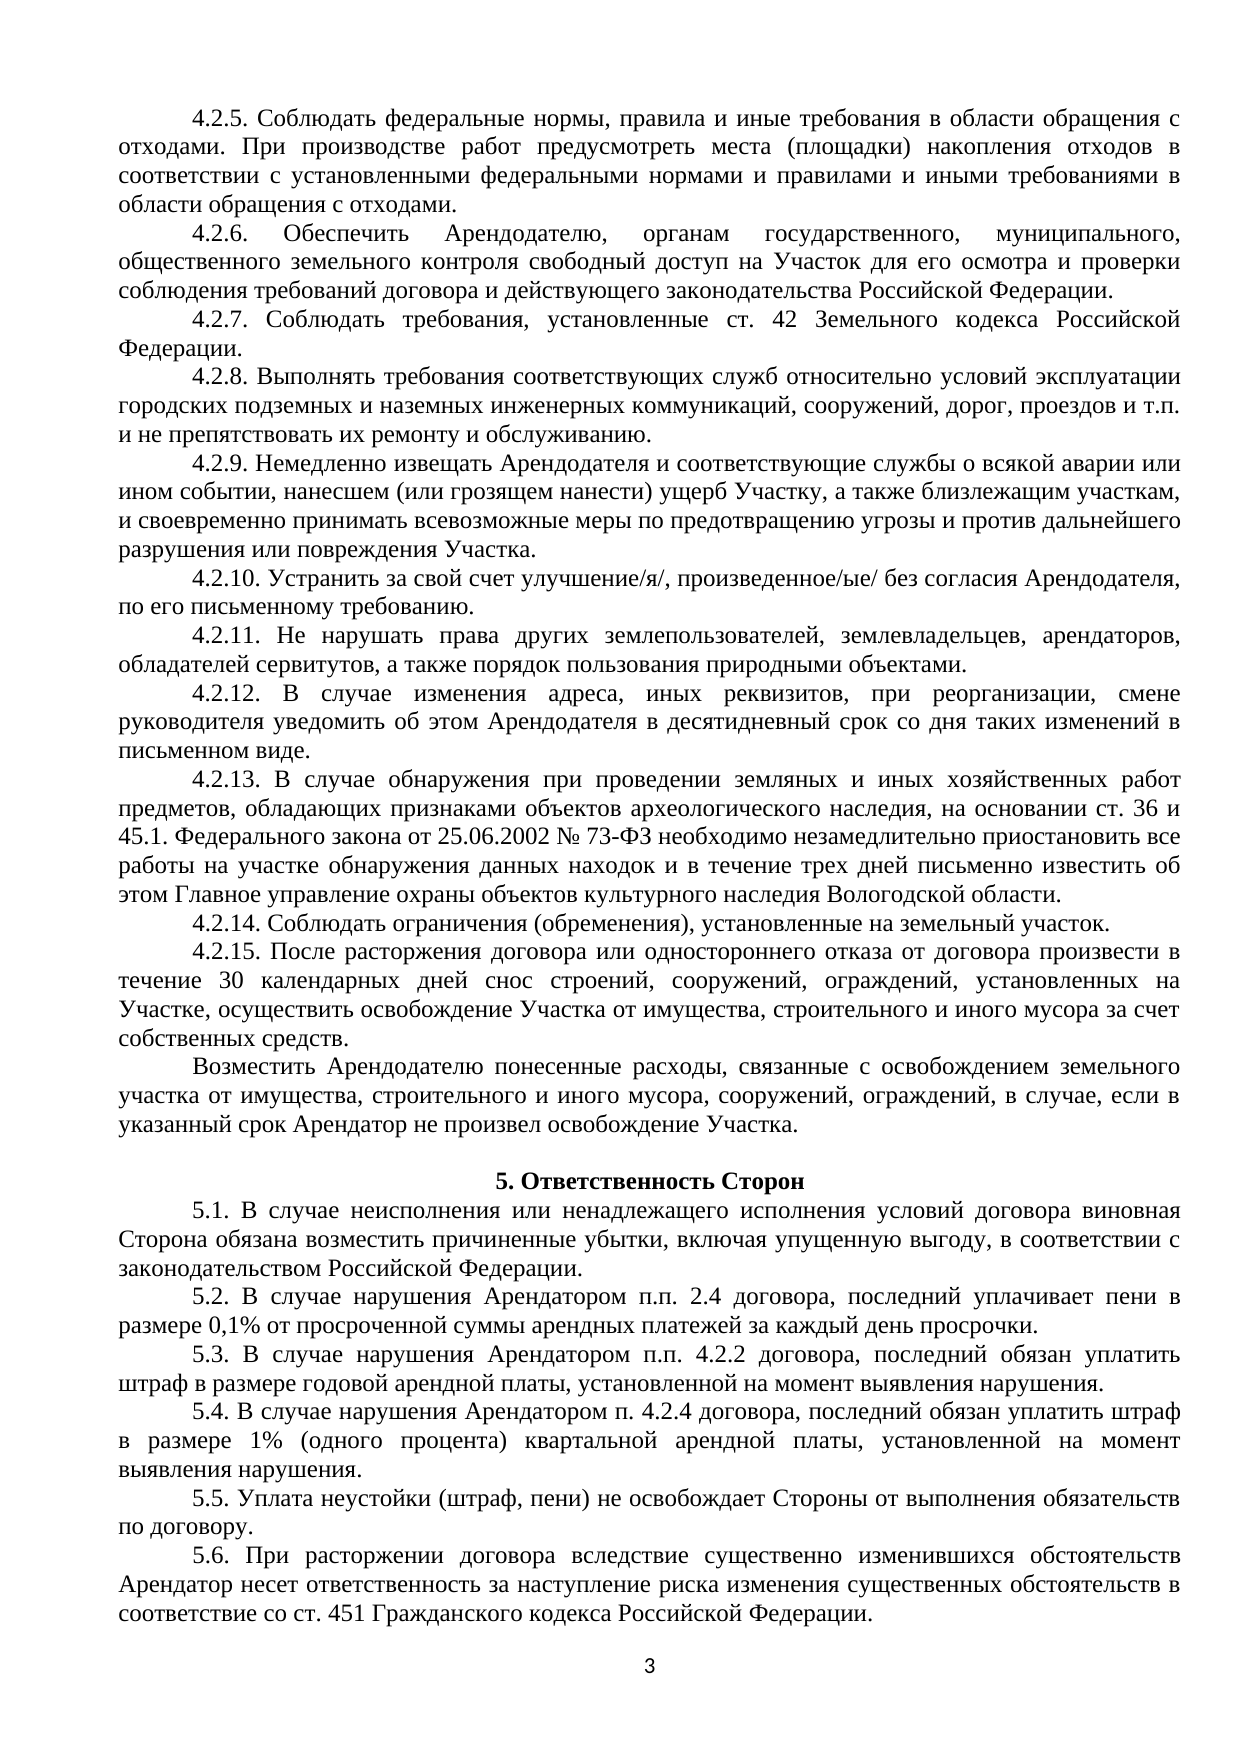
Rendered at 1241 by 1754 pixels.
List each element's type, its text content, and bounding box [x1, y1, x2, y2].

text 4.2.5. Соблюдать федеральные нормы, правила и иные требования в области обращения с отходами. При производстве работ предусмотреть места (площадки) накопления отходов в соответствии с установленными федеральными нормами и правилами и иными требованиями в области обращения с отходами. [118, 103, 1182, 218]
text 4.2.15. После расторжения договора или одностороннего отказа от договора произвести в течение 30 календарных дней снос строений, сооружений, ограждений, установленных на Участке, осуществить освобождение Участка от имущества, строительного и иного мусора за счет собственных средств. [118, 936, 1181, 1051]
text 4.2.12. В случае изменения адреса, иных реквизитов, при реорганизации, смене руководителя уведомить об этом Арендодателя в десятидневный срок со дня таких изменений в письменном виде. [118, 678, 1182, 764]
text 5. Ответственность Сторон [118, 1166, 1182, 1195]
text Возместить Арендодателю понесенные расходы, связанные с освобождением земельного участка от имущества, строительного и иного мусора, сооружений, ограждений, в случае, если в указанный срок Арендатор не произвел освобождение Участка. [118, 1051, 1181, 1138]
text 4.2.14. Соблюдать ограничения (обременения), установленные на земельный участок. [118, 908, 1181, 936]
text 4.2.13. В случае обнаружения при проведении земляных и иных хозяйственных работ предметов, обладающих признаками объектов археологического наследия, на основании ст. 36 и 45.1. Федерального закона от 25.06.2002 № 73-ФЗ необходимо незамедлительно приостановить все работы на участке обнаружения данных находок и в течение трех дней письменно известить об этом Главное управление охраны объектов культурного наследия Вологодской области. [118, 764, 1182, 908]
text 4.2.7. Соблюдать требования, установленные ст. 42 Земельного кодекса Российской Федерации. [118, 304, 1182, 361]
text 5.5. Уплата неустойки (штраф, пени) не освобождает Стороны от выполнения обязательств по договору. [118, 1483, 1182, 1540]
text 5.3. В случае нарушения Арендатором п.п. 4.2.2 договора, последний обязан уплатить штраф в размере годовой арендной платы, установленной на момент выявления нарушения. [118, 1339, 1182, 1396]
text 4.2.11. Не нарушать права других землепользователей, землевладельцев, арендаторов, обладателей сервитутов, а также порядок пользования природными объектами. [118, 620, 1182, 678]
text 4.2.9. Немедленно извещать Арендодателя и соответствующие службы о всякой аварии или ином событии, нанесшем (или грозящем нанести) ущерб Участку, а также близлежащим участкам, и своевременно принимать всевозможные меры по предотвращению угрозы и против дальнейшего разрушения или повреждения Участка. [118, 448, 1182, 563]
text 5.1. В случае неисполнения или ненадлежащего исполнения условий договора виновная Сторона обязана возместить причиненные убытки, включая упущенную выгоду, в соответствии с законодательством Российской Федерации. [118, 1195, 1182, 1281]
text 4.2.8. Выполнять требования соответствующих служб относительно условий эксплуатации городских подземных и наземных инженерных коммуникаций, сооружений, дорог, проездов и т.п. и не препятствовать их ремонту и обслуживанию. [118, 361, 1182, 448]
text 4.2.6. Обеспечить Арендодателю, органам государственного, муниципального, общественного земельного контроля свободный доступ на Участок для его осмотра и проверки соблюдения требований договора и действующего законодательства Российской Федерации. [118, 218, 1182, 304]
text 4.2.10. Устранить за свой счет улучшение/я/, произведенное/ые/ без согласия Арендодателя, по его письменному требованию. [118, 563, 1182, 620]
text 5.4. В случае нарушения Арендатором п. 4.2.4 договора, последний обязан уплатить штраф в размере 1% (одного процента) квартальной арендной платы, установленной на момент выявления нарушения. [118, 1396, 1182, 1483]
text 5.2. В случае нарушения Арендатором п.п. 2.4 договора, последний уплачивает пени в размере 0,1% от просроченной суммы арендных платежей за каждый день просрочки. [118, 1281, 1182, 1339]
text 5.6. При расторжении договора вследствие существенно изменившихся обстоятельств Арендатор несет ответственность за наступление риска изменения существенных обстоятельств в соответствие со ст. 451 Гражданского кодекса Российской Федерации. [118, 1540, 1182, 1626]
